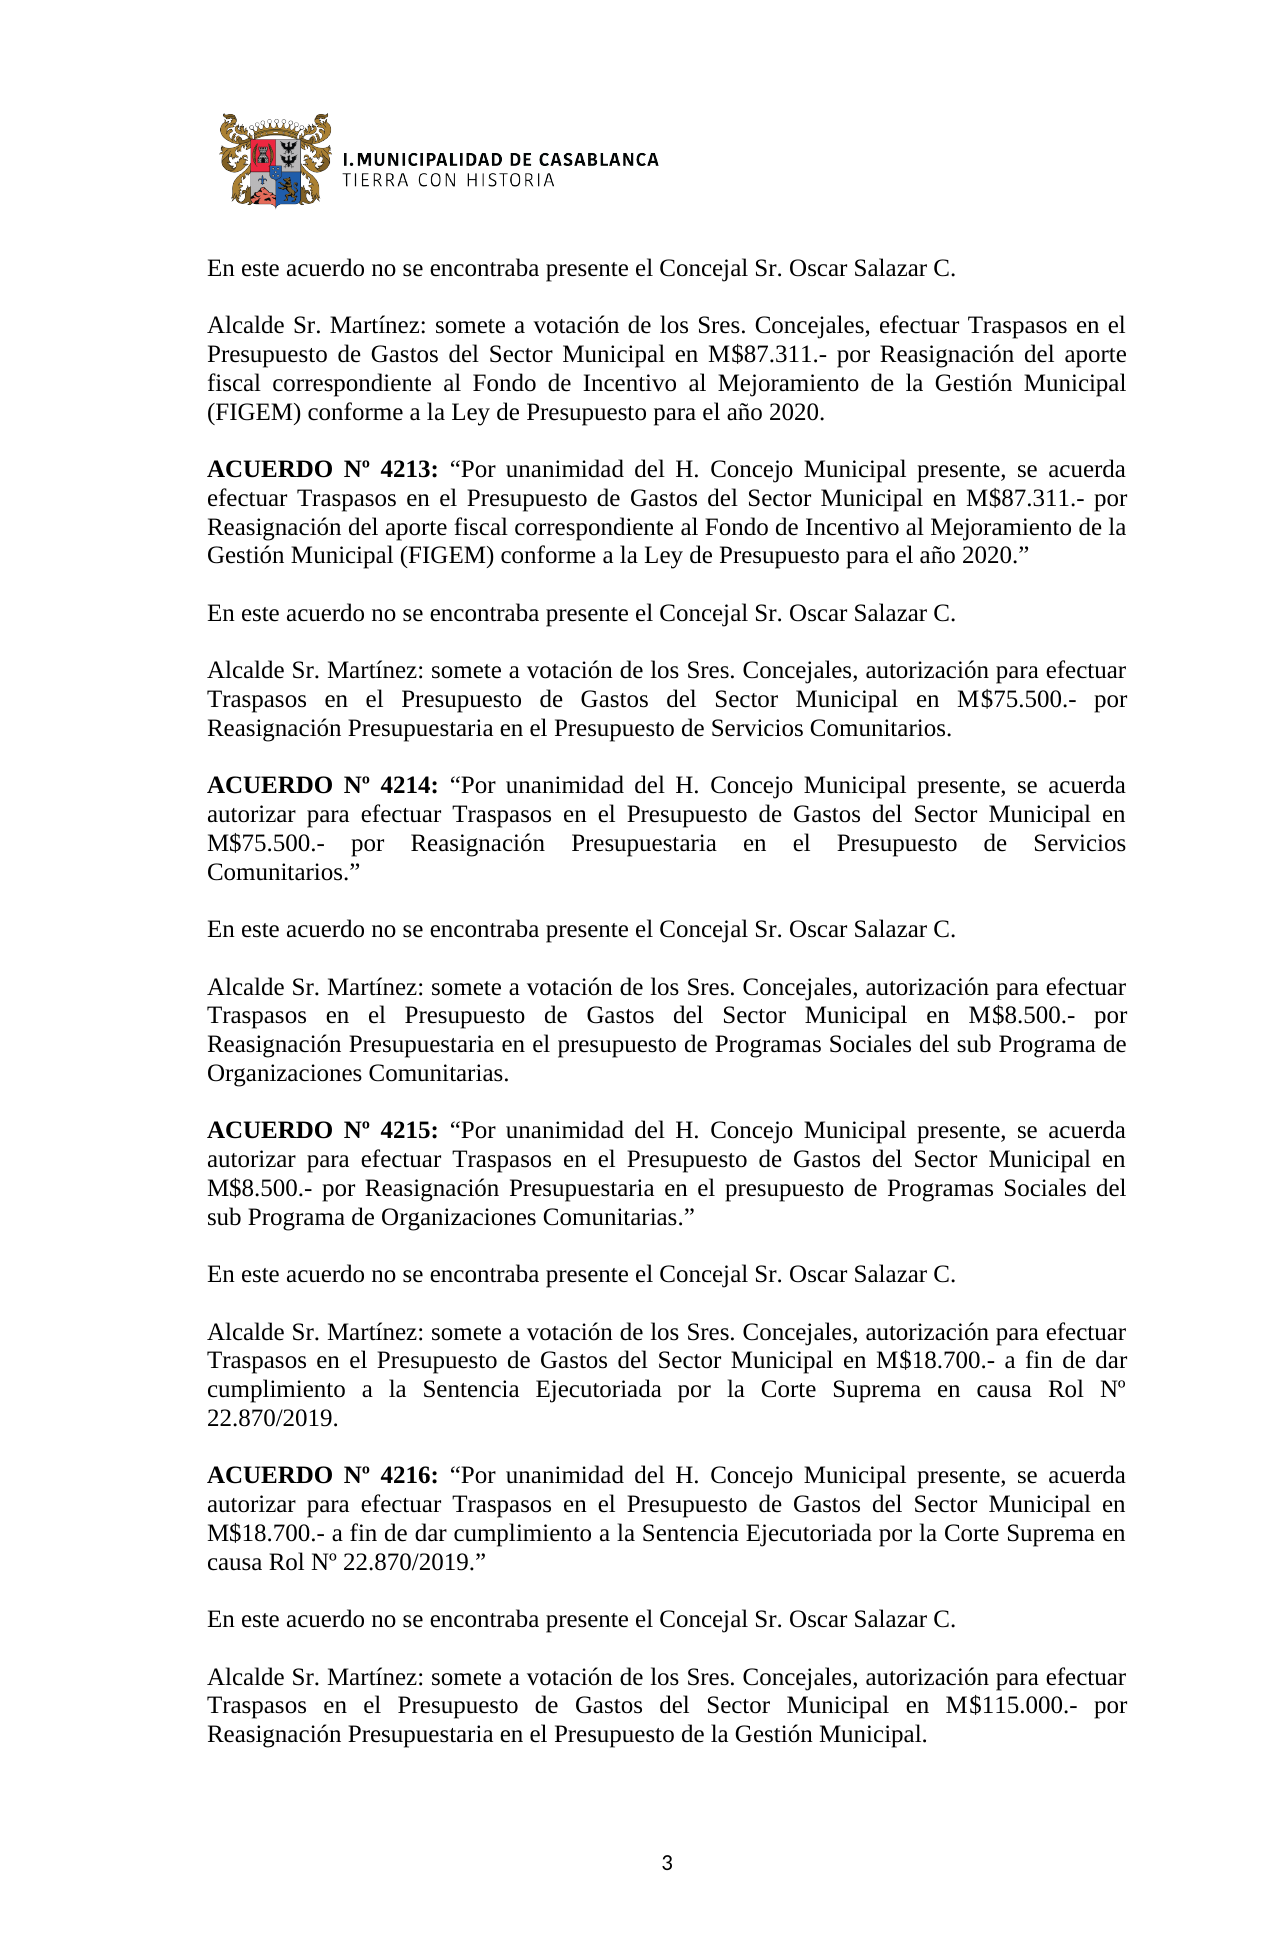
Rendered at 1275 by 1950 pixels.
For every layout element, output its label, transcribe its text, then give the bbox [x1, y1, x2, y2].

text En este acuerdo no se encontraba presente el Concejal Sr. Oscar Salazar C. [207, 914, 1127, 943]
text ACUERDO Nº 4215: “Por unanimidad del H. Concejo Municipal presente, se acuerda autorizar para efectuar Traspasos en el Presupuesto de Gastos del Sector Municipal en M$8.500.- por Reasignación Presupuestaria en el presupuesto de Programas Sociales del sub Programa de Organizaciones Comunitarias.” [207, 1115, 1127, 1230]
text Alcalde Sr. Martínez: somete a votación de los Sres. Concejales, autorización para efectuar Traspasos en el Presupuesto de Gastos del Sector Municipal en M$75.500.- por Reasignación Presupuestaria en el Presupuesto de Servicios Comunitarios. [207, 655, 1127, 742]
text Alcalde Sr. Martínez: somete a votación de los Sres. Concejales, autorización para efectuar Traspasos en el Presupuesto de Gastos del Sector Municipal en M$8.500.- por Reasignación Presupuestaria en el presupuesto de Programas Sociales del sub Programa de Organizaciones Comunitarias. [207, 972, 1127, 1087]
text En este acuerdo no se encontraba presente el Concejal Sr. Oscar Salazar C. [207, 598, 1127, 627]
text ACUERDO Nº 4213: “Por unanimidad del H. Concejo Municipal presente, se acuerda efectuar Traspasos en el Presupuesto de Gastos del Sector Municipal en M$87.311.- por Reasignación del aporte fiscal correspondiente al Fondo de Incentivo al Mejoramiento de la Gestión Municipal (FIGEM) conforme a la Ley de Presupuesto para el año 2020.” [207, 454, 1127, 569]
text En este acuerdo no se encontraba presente el Concejal Sr. Oscar Salazar C. [207, 253, 1127, 282]
text Alcalde Sr. Martínez: somete a votación de los Sres. Concejales, efectuar Traspasos en el Presupuesto de Gastos del Sector Municipal en M$87.311.- por Reasignación del aporte fiscal correspondiente al Fondo de Incentivo al Mejoramiento de la Gestión Municipal (FIGEM) conforme a la Ley de Presupuesto para el año 2020. [207, 310, 1127, 425]
text En este acuerdo no se encontraba presente el Concejal Sr. Oscar Salazar C. [207, 1259, 1127, 1288]
text ACUERDO Nº 4214: “Por unanimidad del H. Concejo Municipal presente, se acuerda autorizar para efectuar Traspasos en el Presupuesto de Gastos del Sector Municipal en M$75.500.- por Reasignación Presupuestaria en el Presupuesto de Servicios Comunitarios.” [207, 770, 1127, 885]
text En este acuerdo no se encontraba presente el Concejal Sr. Oscar Salazar C. [207, 1604, 1127, 1633]
text ACUERDO Nº 4216: “Por unanimidad del H. Concejo Municipal presente, se acuerda autorizar para efectuar Traspasos en el Presupuesto de Gastos del Sector Municipal en M$18.700.- a fin de dar cumplimiento a la Sentencia Ejecutoriada por la Corte Suprema en causa Rol Nº 22.870/2019.” [207, 1460, 1127, 1575]
text Alcalde Sr. Martínez: somete a votación de los Sres. Concejales, autorización para efectuar Traspasos en el Presupuesto de Gastos del Sector Municipal en M$18.700.- a fin de dar cumplimiento a la Sentencia Ejecutoriada por la Corte Suprema en causa Rol Nº 22.870/2019. [207, 1317, 1127, 1432]
picture [206, 73, 674, 253]
text Alcalde Sr. Martínez: somete a votación de los Sres. Concejales, autorización para efectuar Traspasos en el Presupuesto de Gastos del Sector Municipal en M$115.000.- por Reasignación Presupuestaria en el Presupuesto de la Gestión Municipal. [207, 1662, 1127, 1748]
